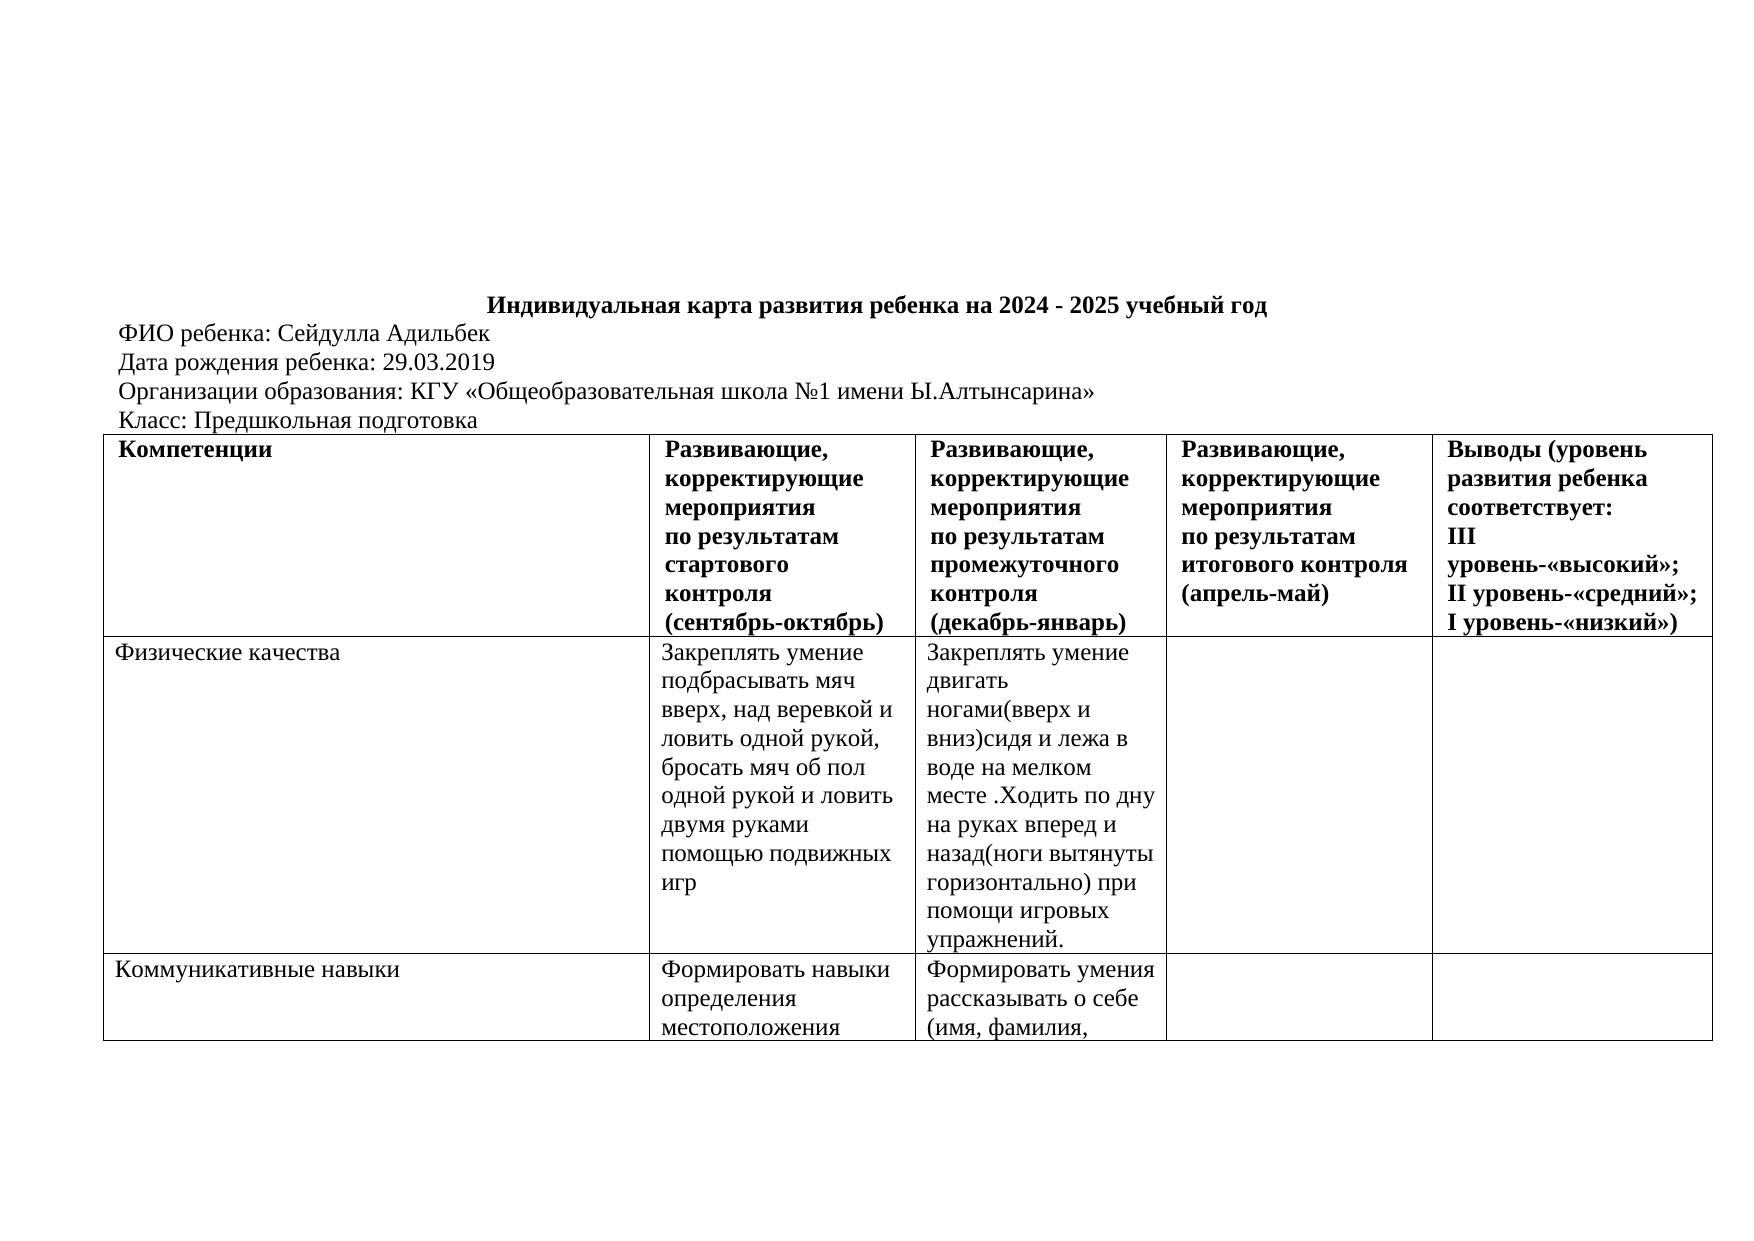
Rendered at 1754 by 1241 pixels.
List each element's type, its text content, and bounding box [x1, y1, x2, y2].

table_header Развивающие, корректирующие мероприятия по результатам промежуточного контроля (декабрь-январь) [916, 435, 1166, 636]
text ФИО ребенка: Сейдулла Адильбек [118, 318, 1636, 347]
text Класс: Предшкольная подготовка [118, 405, 1636, 433]
table_cell [1433, 954, 1712, 1040]
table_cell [916, 954, 1166, 1040]
table_header Развивающие, корректирующие мероприятия по результатам стартового контроля (сентябрь-октябрь) [650, 435, 915, 636]
table_cell [1167, 954, 1432, 1040]
table_cell [1167, 637, 1432, 953]
text Организации образования: КГУ «Общеобразовательная школа №1 имени Ы.Алтынсарина» [118, 376, 1636, 405]
table_cell [1433, 637, 1712, 953]
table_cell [650, 954, 915, 1040]
text Индивидуальная карта развития ребенка на 2024 - 2025 учебный год [118, 290, 1636, 318]
table_header Компетенции [104, 435, 649, 636]
table_cell Закреплять умение двигать ногами(вверх и вниз)сидя и лежа в воде на мелком месте .Ходить по дну на руках вперед и назад(ноги вытянуты горизонтально) при помощи игровых упражнений. [916, 637, 1166, 953]
text Дата рождения ребенка: 29.03.2019 [118, 347, 1636, 376]
table_header Развивающие, корректирующие мероприятия по результатам итогового контроля (апрель-май) [1167, 435, 1432, 636]
table_header Выводы (уровень развития ребенка соответствует: III уровень-«высокий»; II уровень-«средний»; I уровень-«низкий») [1433, 435, 1712, 636]
table_cell Физические качества [104, 637, 649, 953]
table_cell Закреплять умение подбрасывать мяч вверх, над веревкой и ловить одной рукой, бросать мяч об пол одной рукой и ловить двумя руками помощью подвижных игр [650, 637, 915, 953]
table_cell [104, 954, 649, 1040]
